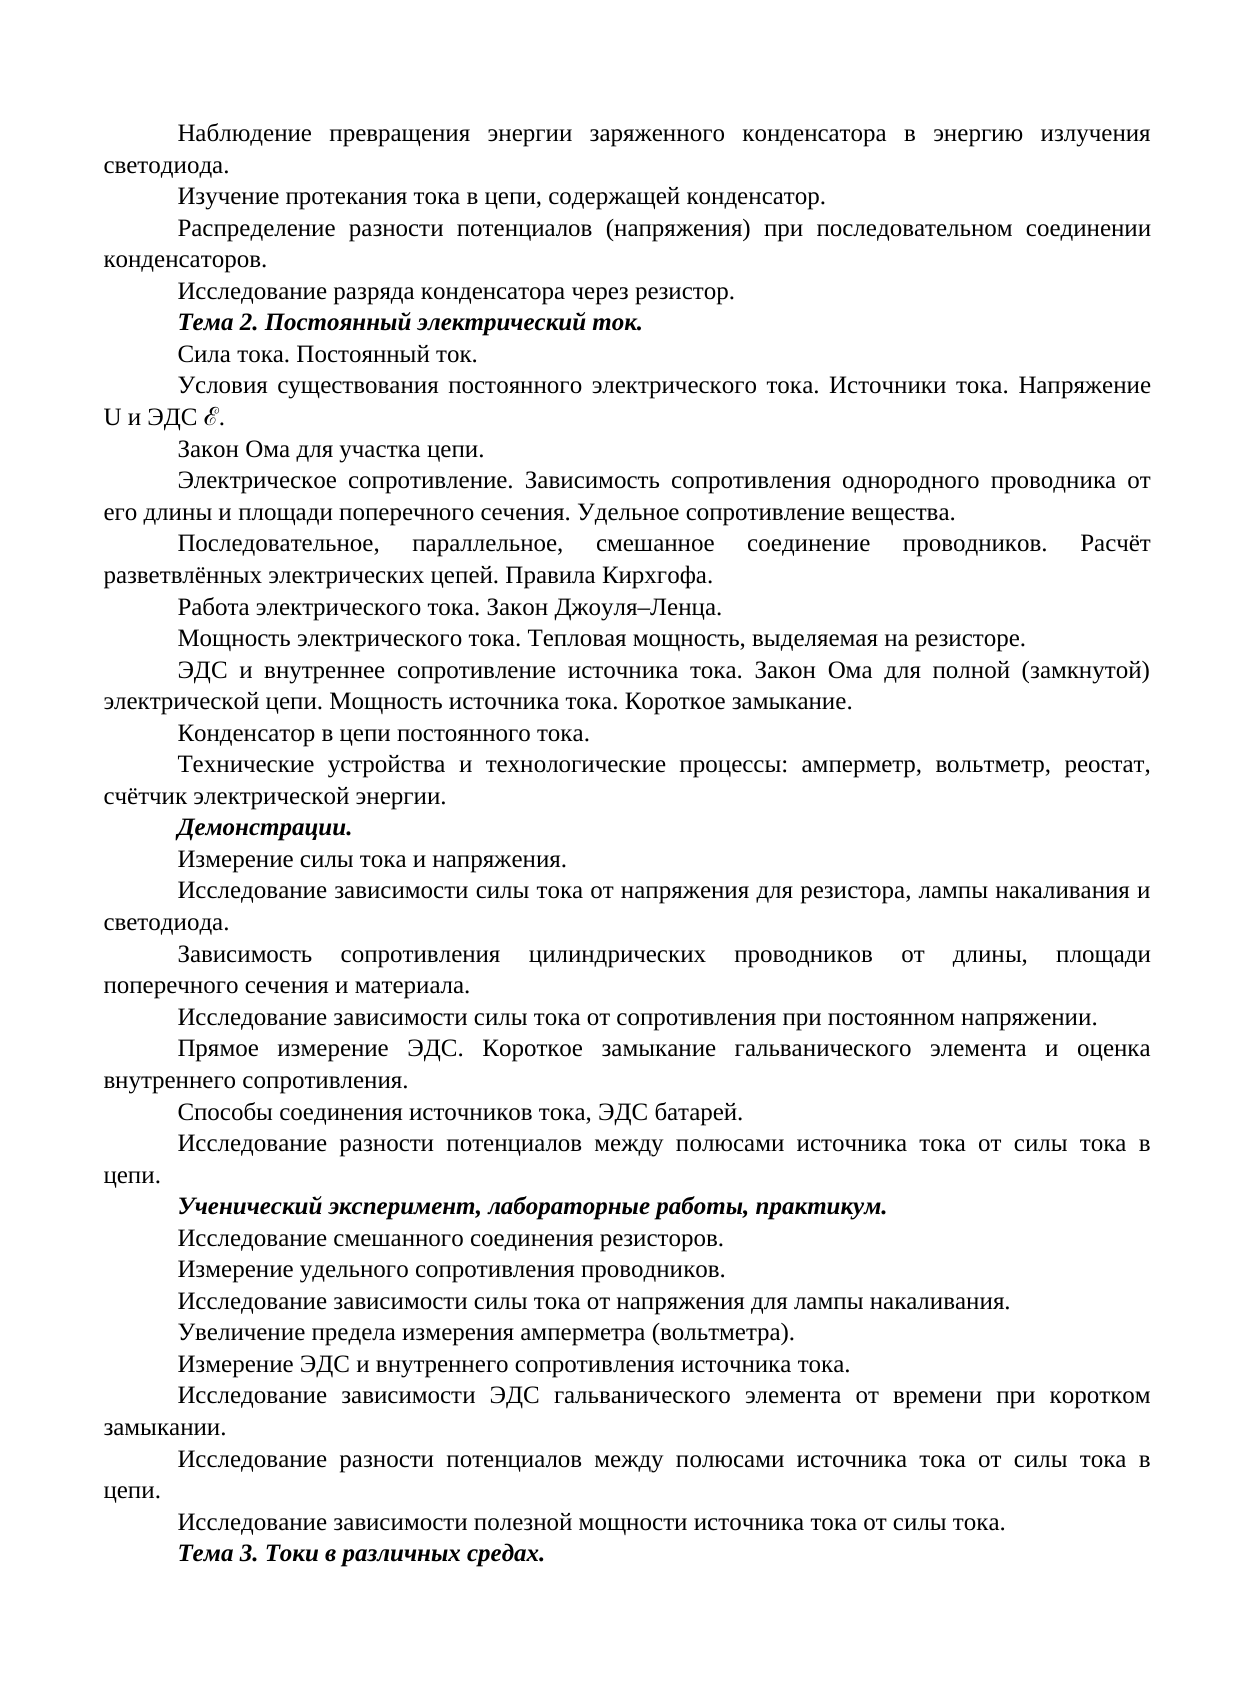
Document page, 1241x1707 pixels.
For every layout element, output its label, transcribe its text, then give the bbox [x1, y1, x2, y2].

text Исследование зависимости полезной мощности источника тока от силы тока. [103, 1507, 1152, 1536]
text ЭДС и внутреннее сопротивление источника тока. Закон Ома для полной (замкнутой) электрической цепи. Мощность источника тока. Короткое замыкание. [103, 655, 1152, 715]
text Демонстрации. [103, 812, 1152, 841]
text Исследование зависимости силы тока от напряжения для лампы накаливания. [103, 1286, 1152, 1315]
text Тема 2. Постоянный электрический ток. [103, 307, 1152, 336]
text Наблюдение превращения энергии заряженного конденсатора в энергию излучения светодиода. [103, 118, 1152, 178]
text Прямое измерение ЭДС. Короткое замыкание гальванического элемента и оценка внутреннего сопротивления. [103, 1033, 1152, 1094]
text Сила тока. Постоянный ток. [103, 339, 1152, 368]
text Электрическое сопротивление. Зависимость сопротивления однородного проводника от его длины и площади поперечного сечения. Удельное сопротивление вещества. [103, 465, 1152, 526]
text Измерение силы тока и напряжения. [103, 844, 1152, 873]
text Исследование смешанного соединения резисторов. [103, 1223, 1152, 1252]
text Условия существования постоянного электрического тока. Источники тока. Напряжение U и ЭДС ℰ. [103, 371, 1152, 431]
text Измерение удельного сопротивления проводников. [103, 1254, 1152, 1283]
text Конденсатор в цепи постоянного тока. [103, 718, 1152, 747]
text Увеличение предела измерения амперметра (вольтметра). [103, 1317, 1152, 1346]
text Исследование зависимости силы тока от сопротивления при постоянном напряжении. [103, 1002, 1152, 1031]
text Распределение разности потенциалов (напряжения) при последовательном соединении конденсаторов. [103, 213, 1152, 273]
text Способы соединения источников тока, ЭДС батарей. [103, 1097, 1152, 1125]
text Измерение ЭДС и внутреннего сопротивления источника тока. [103, 1349, 1152, 1378]
text Исследование разности потенциалов между полюсами источника тока от силы тока в цепи. [103, 1128, 1152, 1188]
text Исследование разряда конденсатора через резистор. [103, 276, 1152, 305]
text Тема 3. Токи в различных средах. [103, 1538, 1152, 1567]
text Работа электрического тока. Закон Джоуля–Ленца. [103, 592, 1152, 620]
text Ученический эксперимент, лабораторные работы, практикум. [103, 1191, 1152, 1220]
text Последовательное, параллельное, смешанное соединение проводников. Расчёт разветвлённых электрических цепей. Правила Кирхгофа. [103, 528, 1152, 589]
text Зависимость сопротивления цилиндрических проводников от длины, площади поперечного сечения и материала. [103, 939, 1152, 999]
text Изучение протекания тока в цепи, содержащей конденсатор. [103, 181, 1152, 210]
text Технические устройства и технологические процессы: амперметр, вольтметр, реостат, счётчик электрической энергии. [103, 749, 1152, 810]
text Закон Ома для участка цепи. [103, 434, 1152, 462]
text Исследование зависимости силы тока от напряжения для резистора, лампы накаливания и светодиода. [103, 876, 1152, 936]
text Исследование зависимости ЭДС гальванического элемента от времени при коротком замыкании. [103, 1381, 1152, 1441]
text Мощность электрического тока. Тепловая мощность, выделяемая на резисторе. [103, 623, 1152, 652]
text Исследование разности потенциалов между полюсами источника тока от силы тока в цепи. [103, 1444, 1152, 1504]
